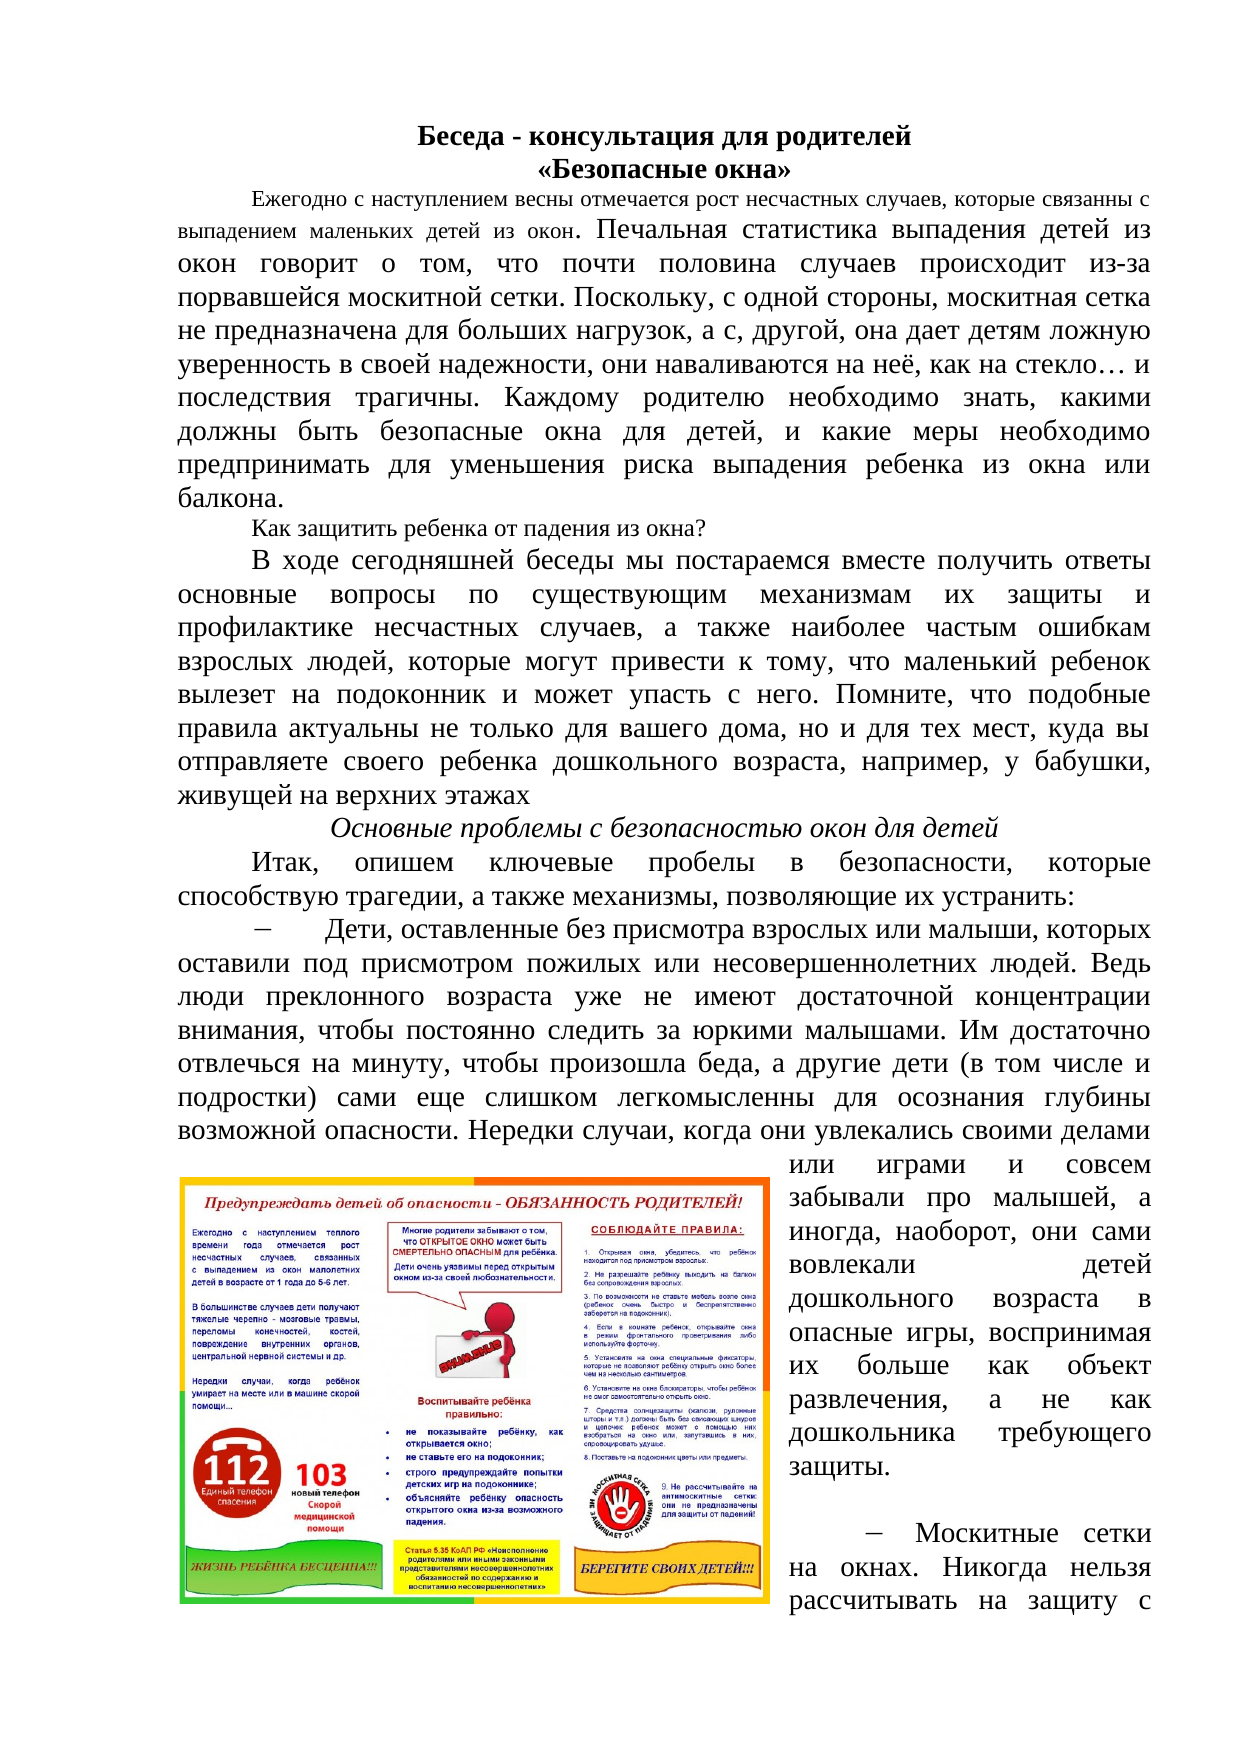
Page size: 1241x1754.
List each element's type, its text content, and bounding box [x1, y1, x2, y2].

list Дети, оставленные без присмотра взрослых или малыши, которых оставили под присмотром пожилых или несовершеннолетних людей. Ведь люди преклонного возраста уже не имеют достаточной концентрации внимания, чтобы постоянно следить за юркими малышами. Им достаточно отвлечься на минуту, чтобы произошла беда, а другие дети (в том числе и подростки) сами еще слишком легкомысленны для осознания глубины возможной опасности. Нередки случаи, когда они увлекались своими делами или играми и совсем забывали про малышей, а иногда, наоборот, они сами вовлекали детей дошкольного возраста в опасные игры, воспринимая их больше как объект развлечения, а не как дошкольника требующего защиты. [177, 911, 1152, 1481]
text Беседа - консультация для родителей [177, 118, 1152, 152]
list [177, 1515, 1152, 1616]
text Ежегодно с наступлением весны отмечается рост несчастных случаев, которые связанны с выпадением маленьких детей из окон. Печальная статистика выпадения детей из окон говорит о том, что почти половина случаев происходит из-за порвавшейся москитной сетки. Поскольку, с одной стороны, москитная сетка не предназначена для больших нагрузок, а с, другой, она дает детям ложную уверенность в своей надежности, они наваливаются на неё, как на стекло… и последствия трагичны. Каждому родителю необходимо знать, какими должны быть безопасные окна для детей, и какие меры необходимо предпринимать для уменьшения риска выпадения ребенка из окна или балкона. [177, 185, 1152, 513]
picture [179, 1177, 770, 1604]
text «Безопасные окна» [177, 152, 1152, 185]
text Итак, опишем ключевые пробелы в безопасности, которые способствую трагедии, а также механизмы, позволяющие их устранить: [177, 844, 1152, 911]
text Основные проблемы с безопасностью окон для детей [177, 811, 1152, 844]
text В ходе сегодняшней беседы мы постараемся вместе получить ответы основные вопросы по существующим механизмам их защиты и профилактике несчастных случаев, а также наиболее частым ошибкам взрослых людей, которые могут привести к тому, что маленький ребенок вылезет на подоконник и может упасть с него. Помните, что подобные правила актуальны не только для вашего дома, но и для тех мест, куда вы отправляете своего ребенка дошкольного возраста, например, у бабушки, живущей на верхних этажах [177, 542, 1152, 811]
text Как защитить ребенка от падения из окна? [177, 513, 1152, 542]
